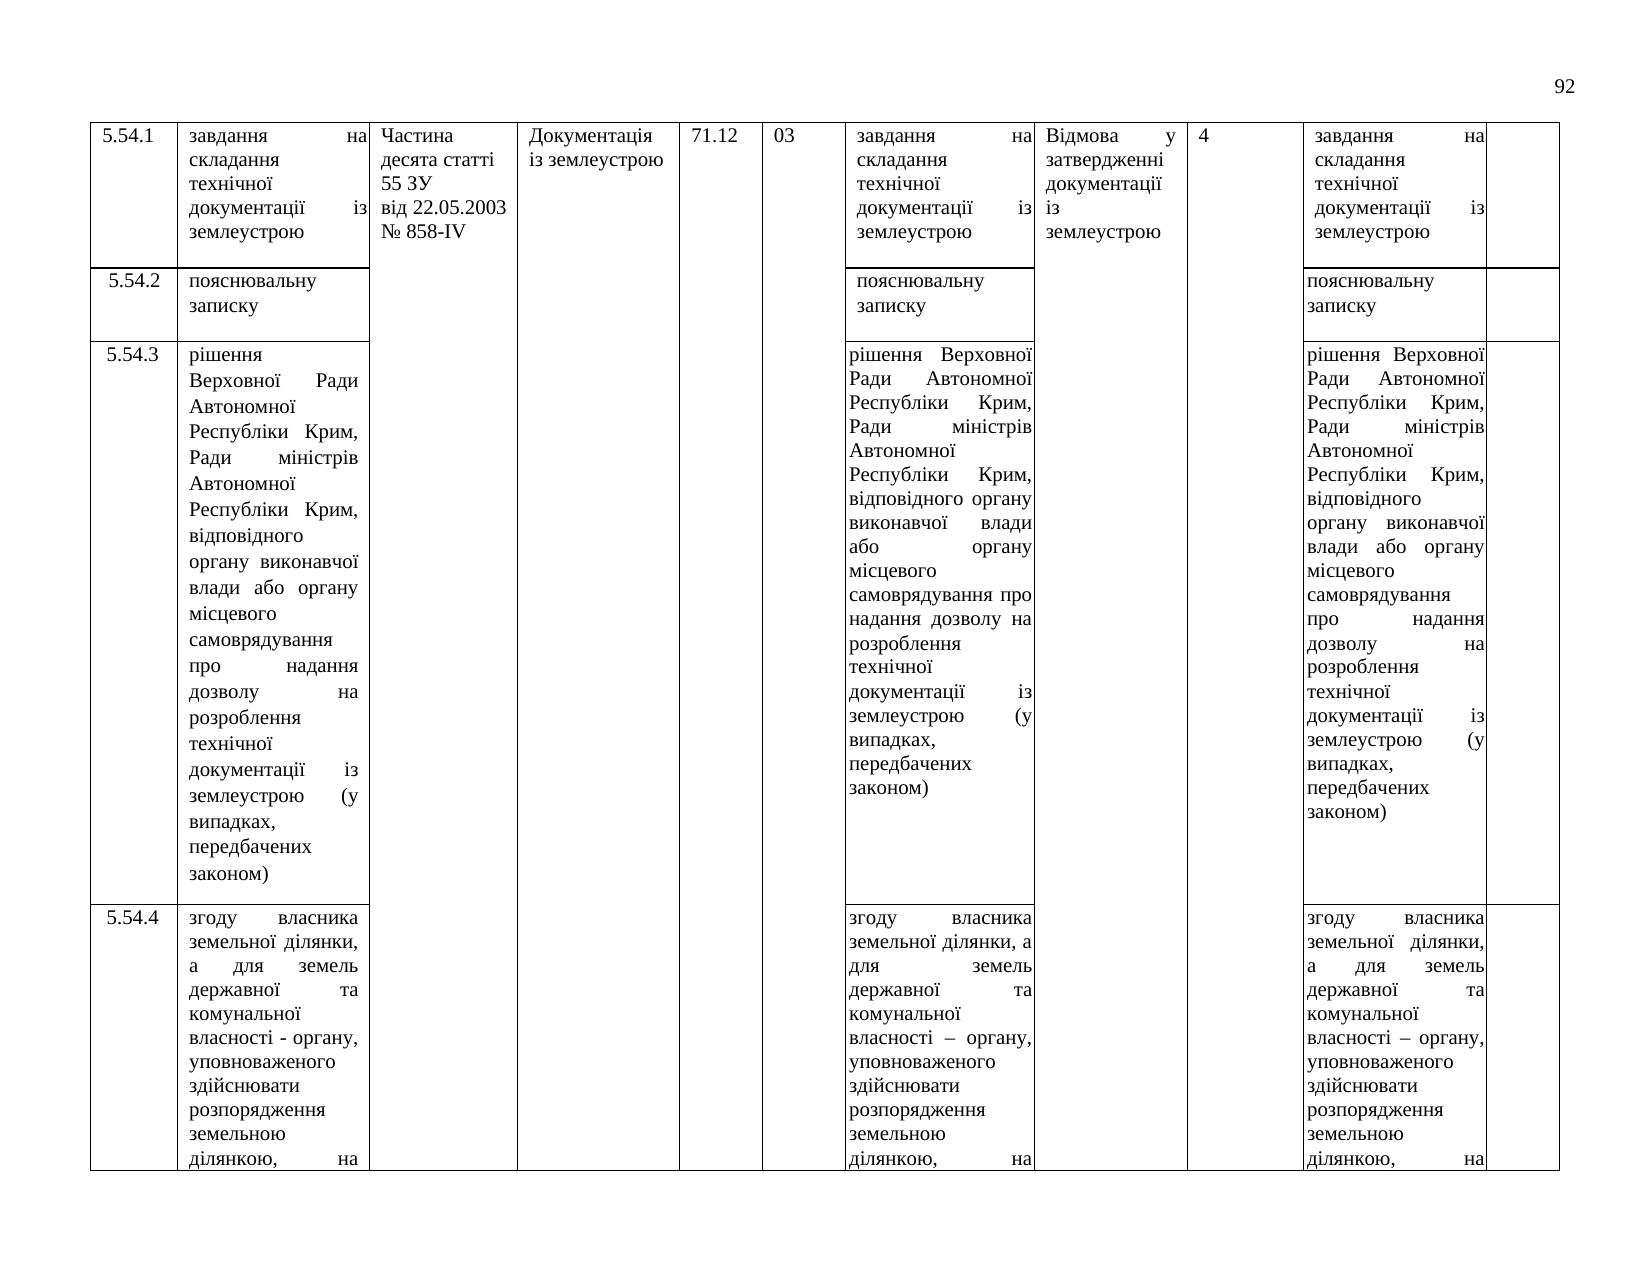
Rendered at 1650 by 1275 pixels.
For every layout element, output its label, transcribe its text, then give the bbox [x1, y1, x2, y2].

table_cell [1304, 905, 1486, 1169]
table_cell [178, 905, 369, 1169]
table_cell Частина десята статті 55 ЗУ від 22.05.2003 № 858-IV [370, 123, 517, 1169]
table_cell пояснювальну записку [178, 269, 369, 341]
table_cell Документація із землеустрою [518, 123, 679, 1169]
table_cell Відмова у затвердженні документації із землеустрою [1035, 123, 1187, 1169]
table_cell [1487, 905, 1559, 1169]
table_cell рішення Верховної Ради Автономної Республіки Крим, Ради міністрів Автономної Республіки Крим, відповідного органу виконавчої влади або органу місцевого самоврядування про надання дозволу на розроблення технічної документації із землеустрою (у випадках, передбачених законом) [1304, 342, 1486, 904]
table_cell 03 [763, 123, 845, 1169]
table_cell [1487, 123, 1559, 267]
table_cell пояснювальну записку [846, 269, 1034, 341]
table_cell завдання на складання технічної документації із землеустрою [1304, 123, 1486, 267]
table_cell 4 [1188, 123, 1303, 1169]
table_cell завдання на складання технічної документації із землеустрою [178, 123, 369, 267]
table_cell [1487, 342, 1559, 904]
table_cell 5.54.4 [91, 905, 177, 1169]
table_cell завдання на складання технічної документації із землеустрою [846, 123, 1034, 267]
table_cell пояснювальну записку [1304, 269, 1486, 341]
table_cell [1487, 269, 1559, 341]
table_cell 5.54.2 [91, 269, 177, 341]
table_cell 71.12 [680, 123, 762, 1169]
table_cell 5.54.1 [91, 123, 177, 267]
table_cell рішення Верховної Ради Автономної Республіки Крим, Ради міністрів Автономної Республіки Крим, відповідного органу виконавчої влади або органу місцевого самоврядування про надання дозволу на розроблення технічної документації із землеустрою (у випадках, передбачених законом) [846, 342, 1034, 904]
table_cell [846, 905, 1034, 1169]
table_cell рішення Верховної Ради Автономної Республіки Крим, Ради міністрів Автономної Республіки Крим, відповідного органу виконавчої влади або органу місцевого самоврядування про надання дозволу на розроблення технічної документації із землеустрою (у випадках, передбачених законом) [178, 342, 369, 904]
table_cell 5.54.3 [91, 342, 177, 904]
